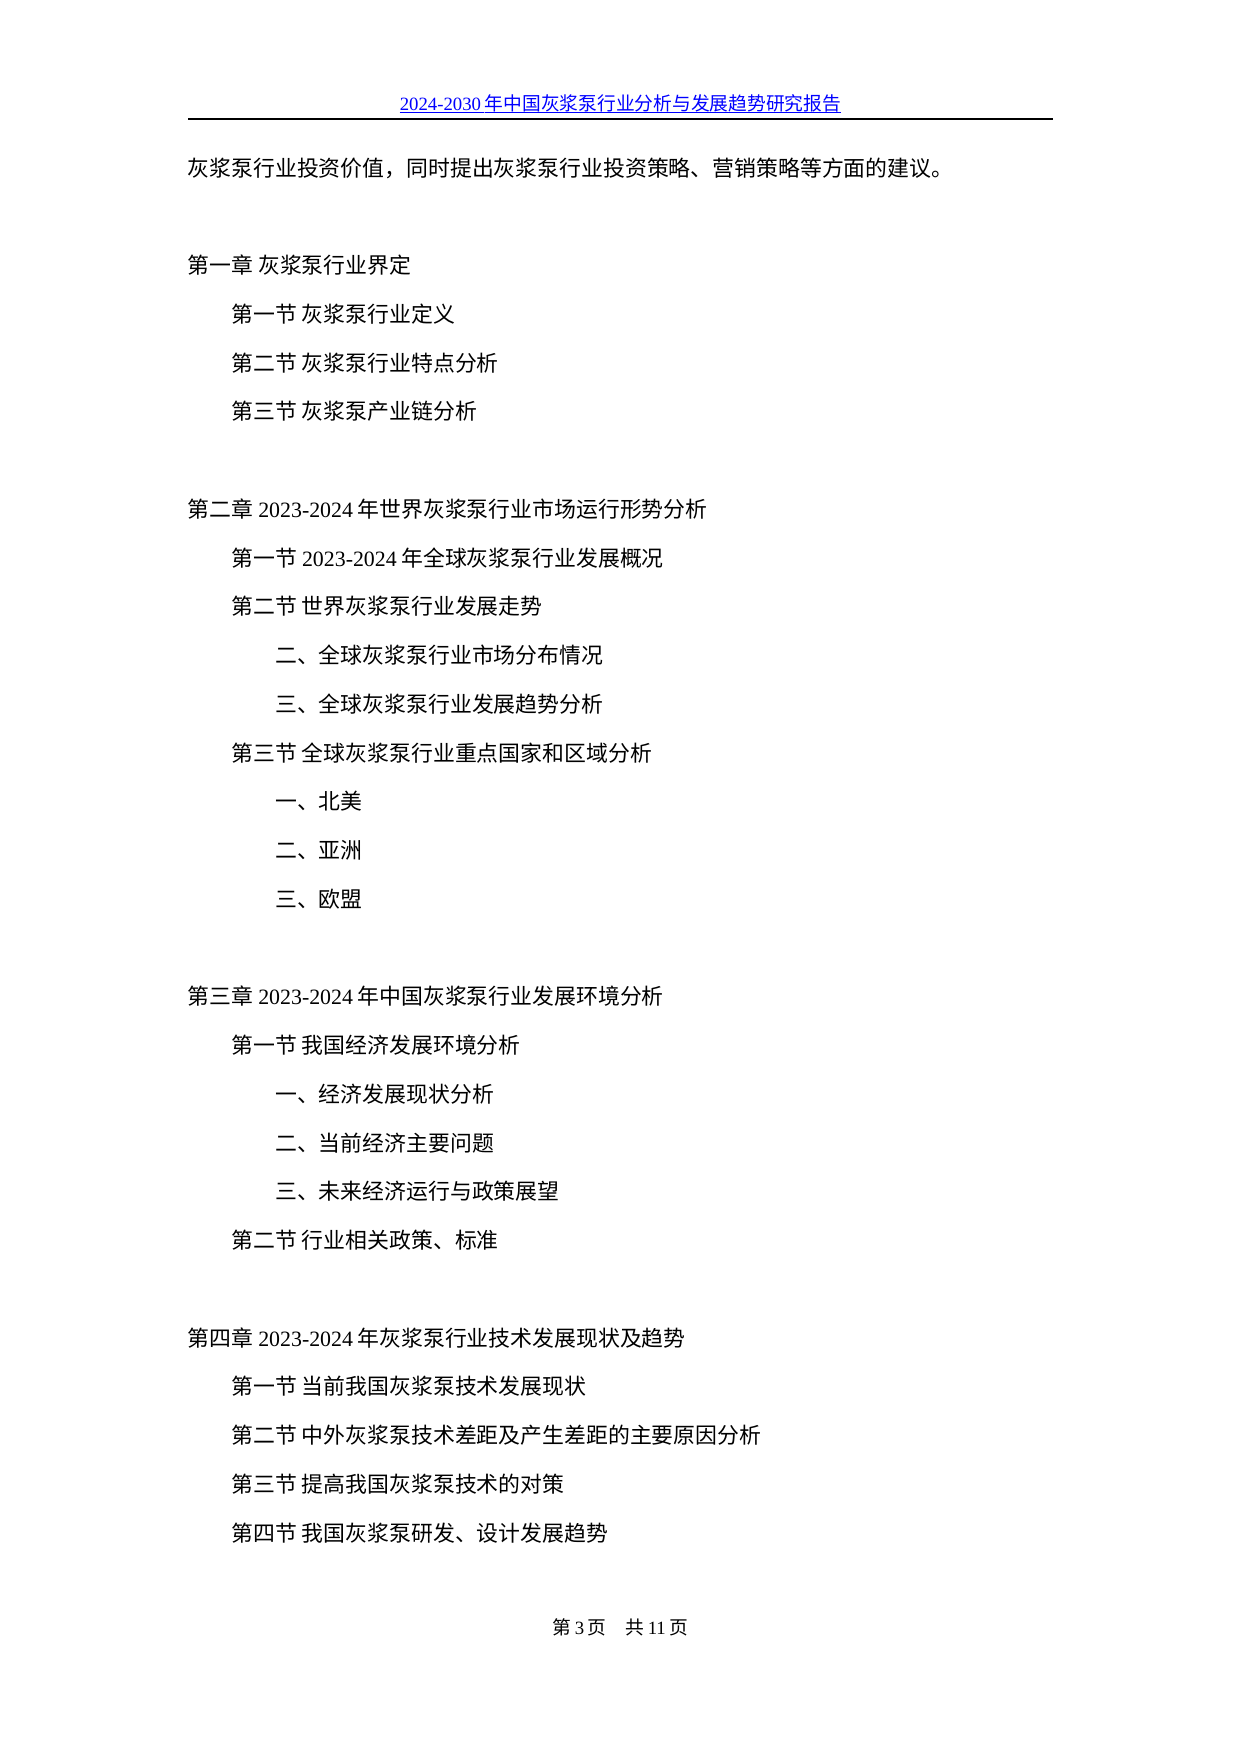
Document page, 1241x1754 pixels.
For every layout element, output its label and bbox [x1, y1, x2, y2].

text [187, 150, 1053, 1548]
